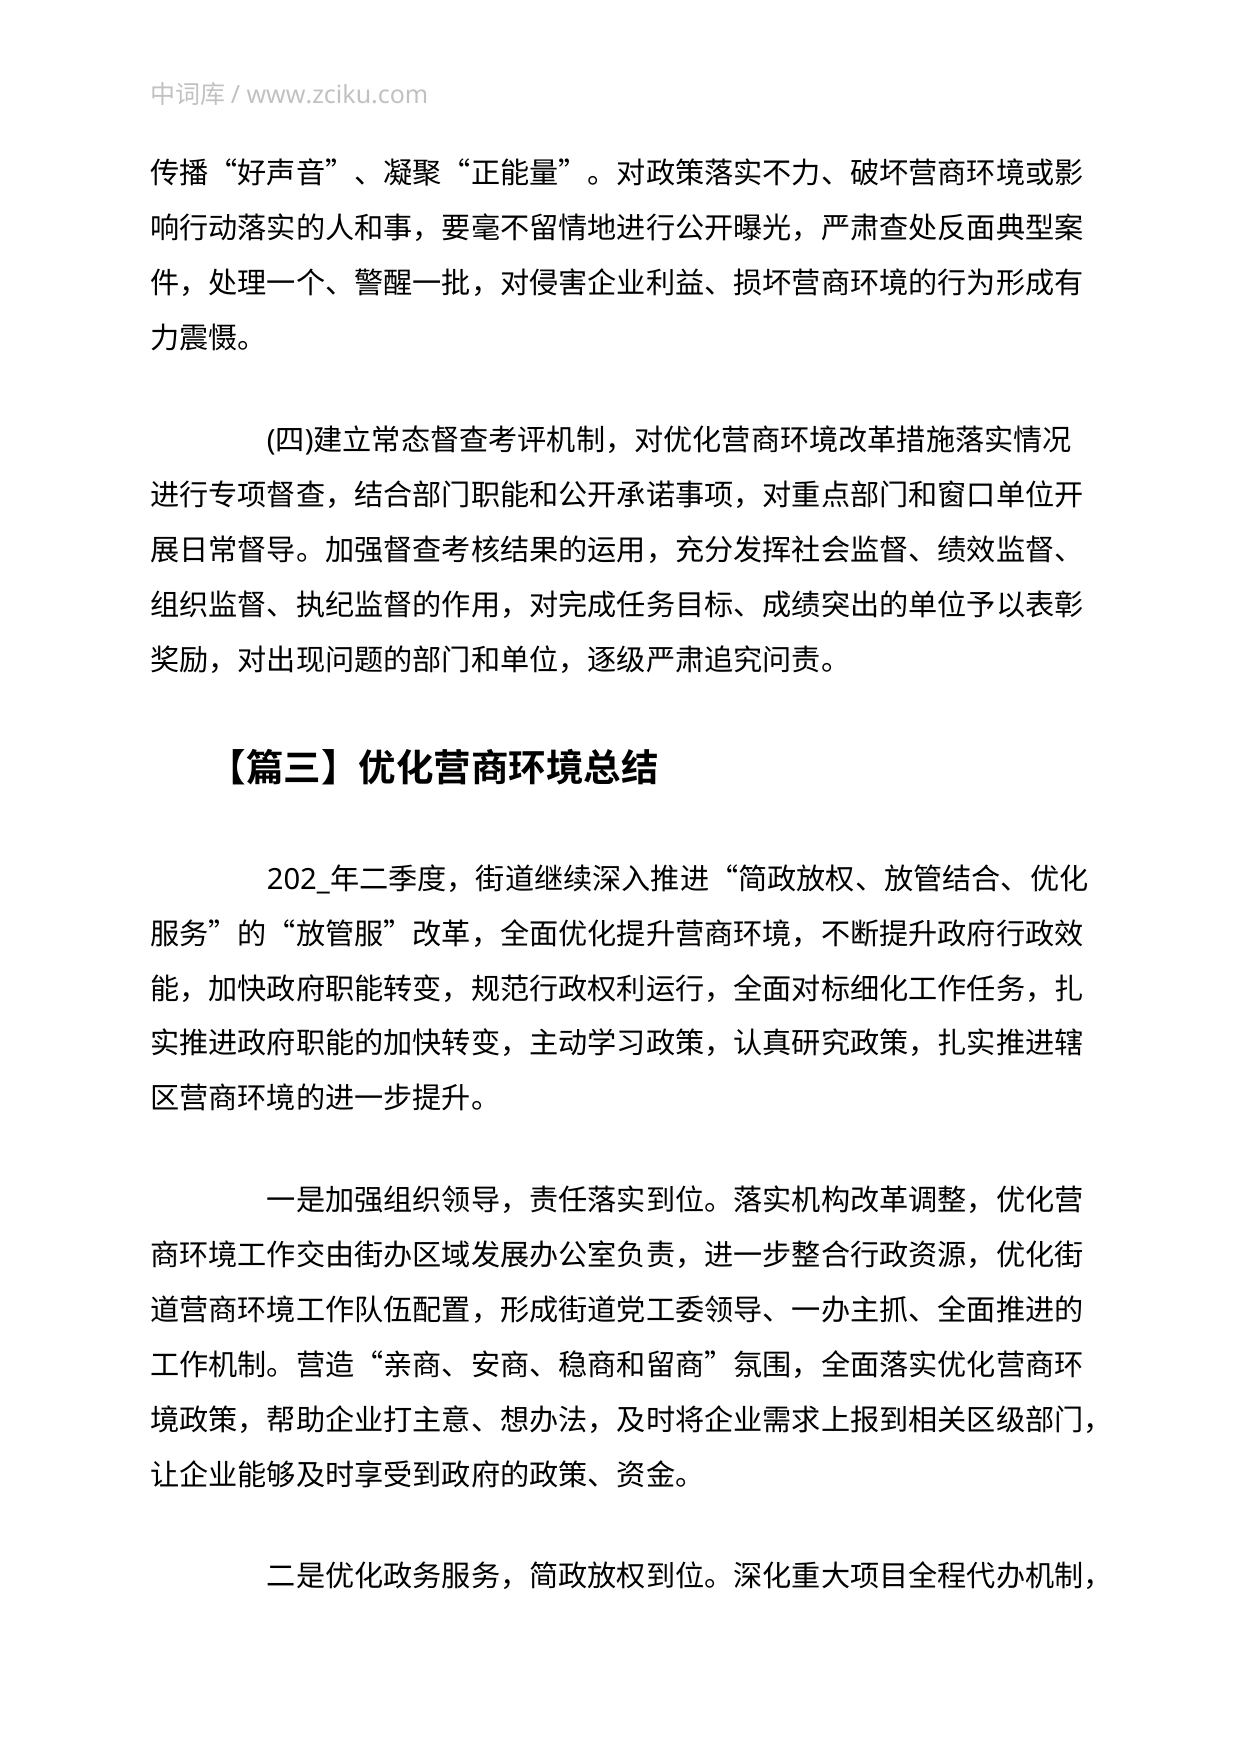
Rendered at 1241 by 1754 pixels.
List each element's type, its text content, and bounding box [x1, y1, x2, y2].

text 一是加强组织领导，责任落实到位。落实机构改革调整，优化营商环境工作交由街办区域发展办公室负责，进一步整合行政资源，优化街道营商环境工作队伍配置，形成街道党工委领导、一办主抓、全面推进的工作机制。营造“亲商、安商、稳商和留商”氛围，全面落实优化营商环境政策，帮助企业打主意、想办法，及时将企业需求上报到相关区级部门，让企业能够及时享受到政府的政策、资金。 [150, 1177, 1090, 1493]
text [150, 150, 1090, 357]
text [150, 1553, 1090, 1595]
text 202_年二季度，街道继续深入推进“简政放权、放管结合、优化服务”的“放管服”改革，全面优化提升营商环境，不断提升政府行政效能，加快政府职能转变，规范行政权利运行，全面对标细化工作任务，扎实推进政府职能的加快转变，主动学习政策，认真研究政策，扎实推进辖区营商环境的进一步提升。 [150, 855, 1090, 1117]
text 【篇三】优化营商环境总结 [150, 738, 1090, 792]
text (四)建立常态督查考评机制，对优化营商环境改革措施落实情况进行专项督查，结合部门职能和公开承诺事项，对重点部门和窗口单位开展日常督导。加强督查考核结果的运用，充分发挥社会监督、绩效监督、组织监督、执纪监督的作用，对完成任务目标、成绩突出的单位予以表彰奖励，对出现问题的部门和单位，逐级严肃追究问责。 [150, 416, 1090, 678]
